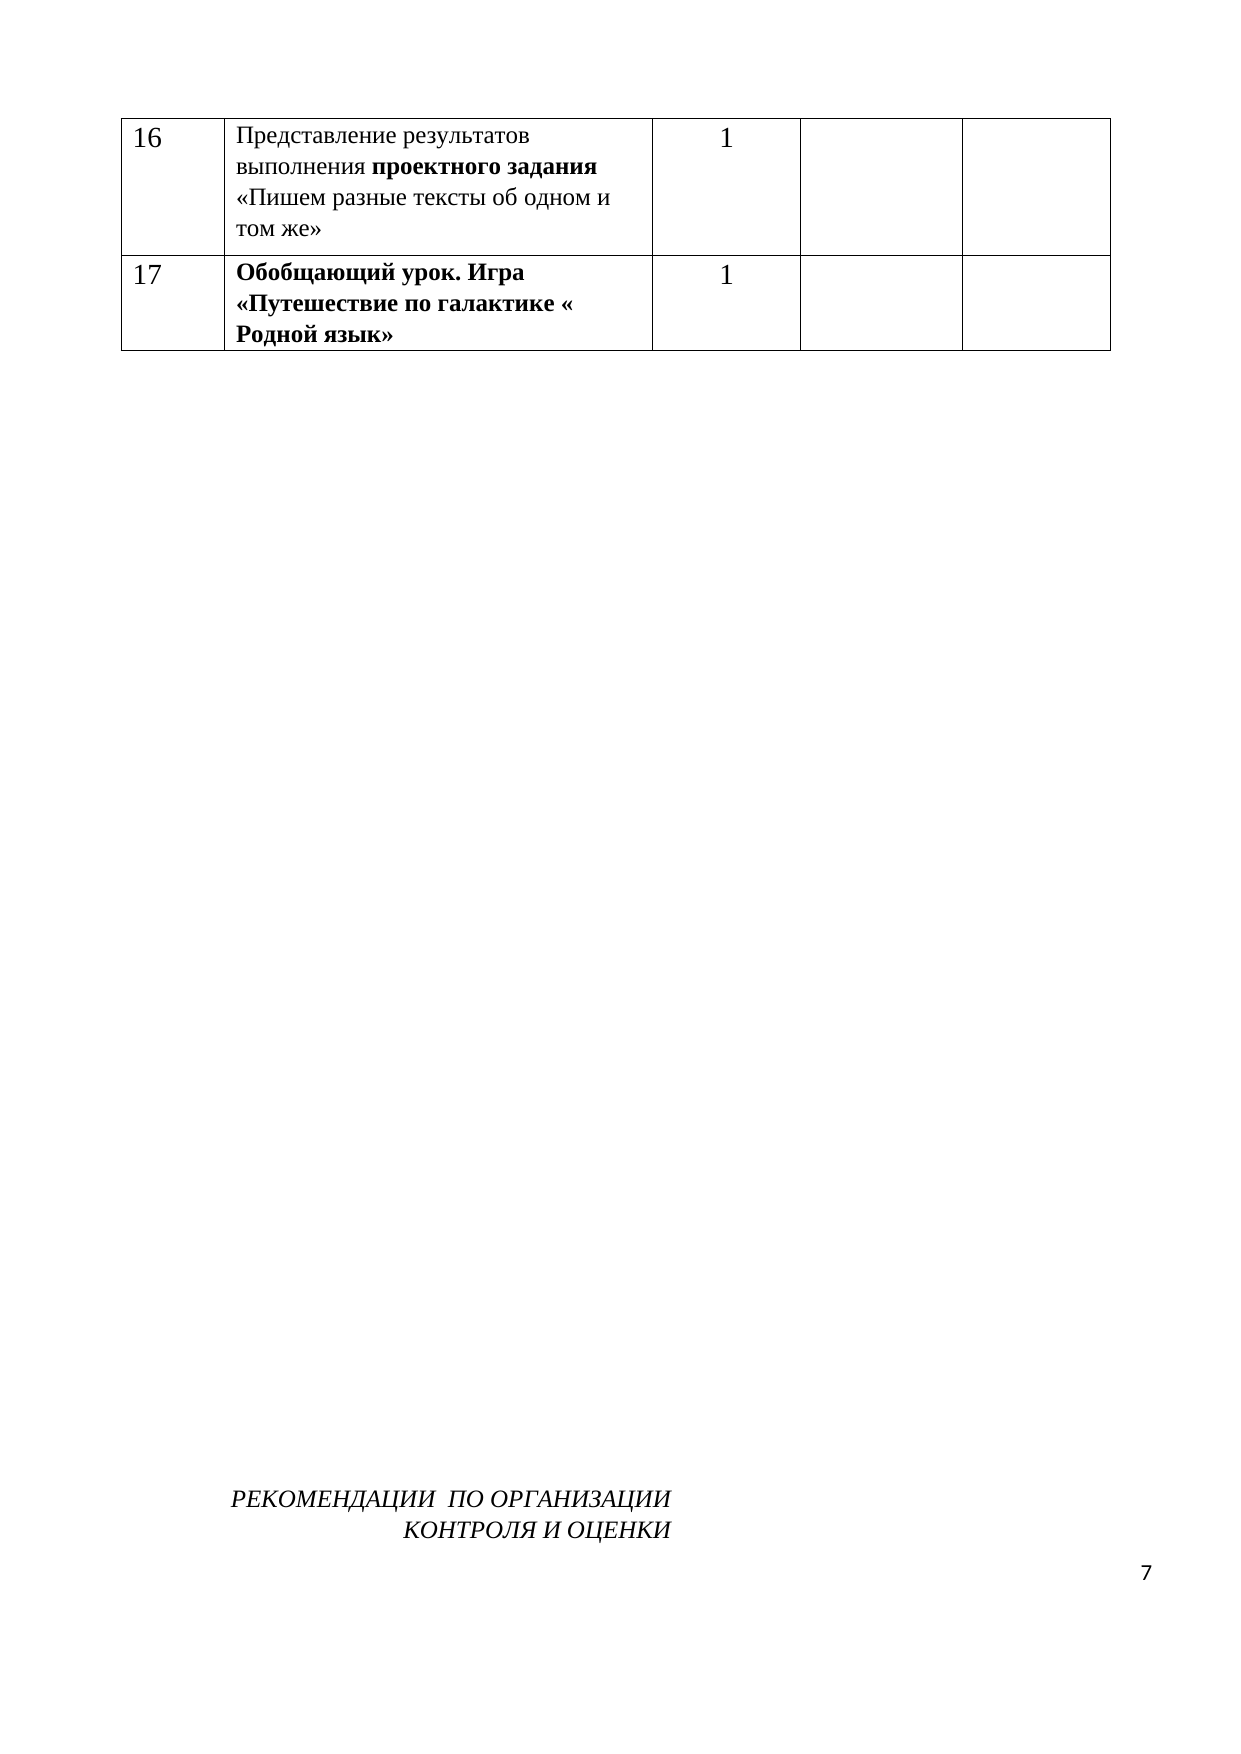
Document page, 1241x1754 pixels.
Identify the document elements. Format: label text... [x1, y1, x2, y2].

table_cell [963, 119, 1110, 255]
table_cell [801, 119, 962, 255]
table_cell 1 [653, 256, 800, 350]
table_cell 1 [653, 119, 800, 255]
text РЕКОМЕНДАЦИИ ПО ОРГАНИЗАЦИИ КОНТРОЛЯ И ОЦЕНКИ [148, 1484, 671, 1543]
table_cell 17 [122, 256, 224, 350]
table_cell Представление результатов выполнения проектного задания «Пишем разные тексты об одном и том же» [225, 119, 652, 255]
table_cell 16 [122, 119, 224, 255]
table_cell [963, 256, 1110, 350]
table_cell [801, 256, 962, 350]
table_cell Обобщающий урок. Игра «Путешествие по галактике « Родной язык» [225, 256, 652, 350]
